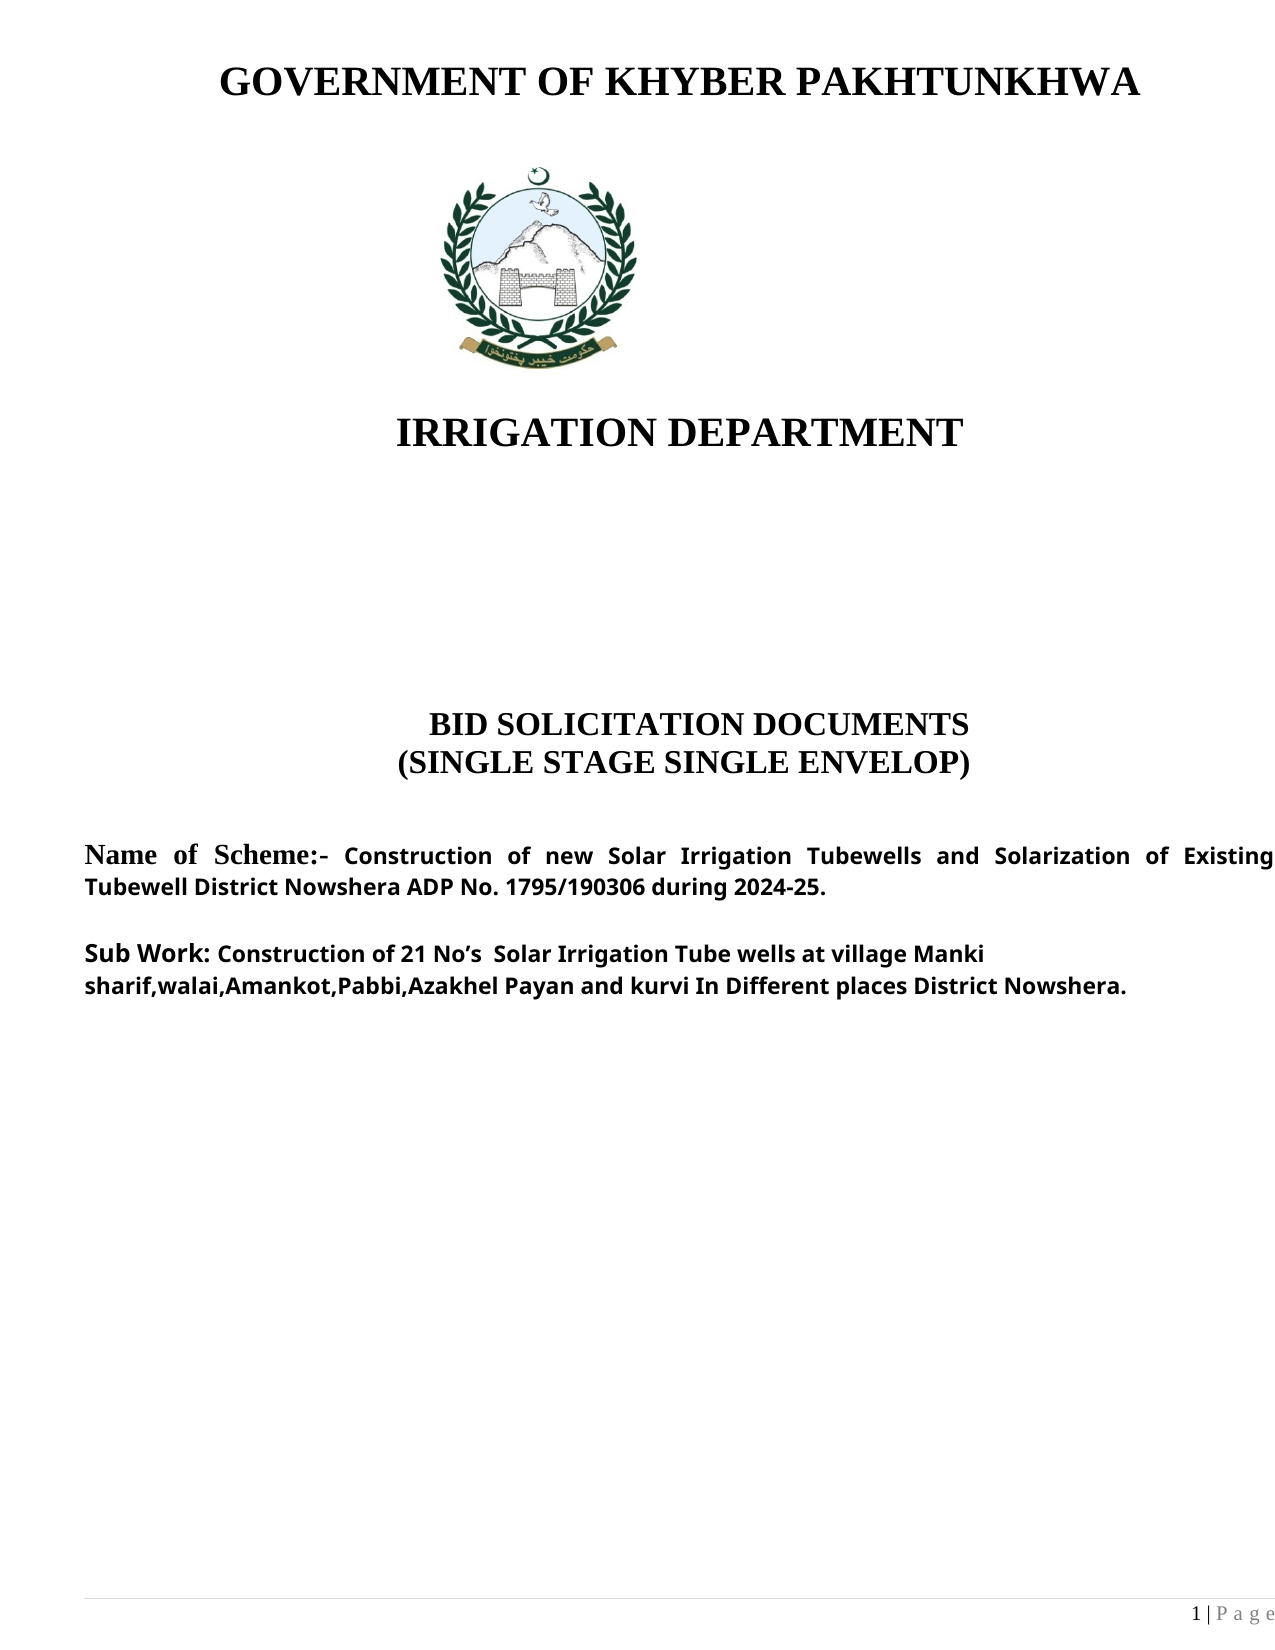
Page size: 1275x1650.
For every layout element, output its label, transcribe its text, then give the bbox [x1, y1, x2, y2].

text IRRIGATION DEPARTMENT [84, 408, 1275, 456]
text Name of Scheme:- Construction of new Solar Irrigation Tubewells and Solarization of Existing Tubewell District Nowshera ADP No. 1795/190306 during 2024-25. [84, 837, 1275, 902]
text (SINGLE STAGE SINGLE ENVELOP) [84, 742, 1275, 781]
picture [440, 167, 637, 369]
text BID SOLICITATION DOCUMENTS [84, 704, 1275, 742]
text GOVERNMENT OF KHYBER PAKHTUNKHWA [84, 56, 1275, 104]
text Sub Work: Construction of 21 No’s Solar Irrigation Tube wells at village Manki sharif,walai,Amankot,Pabbi,Azakhel Payan and kurvi In Different places District Nowshera. [84, 936, 1275, 1001]
